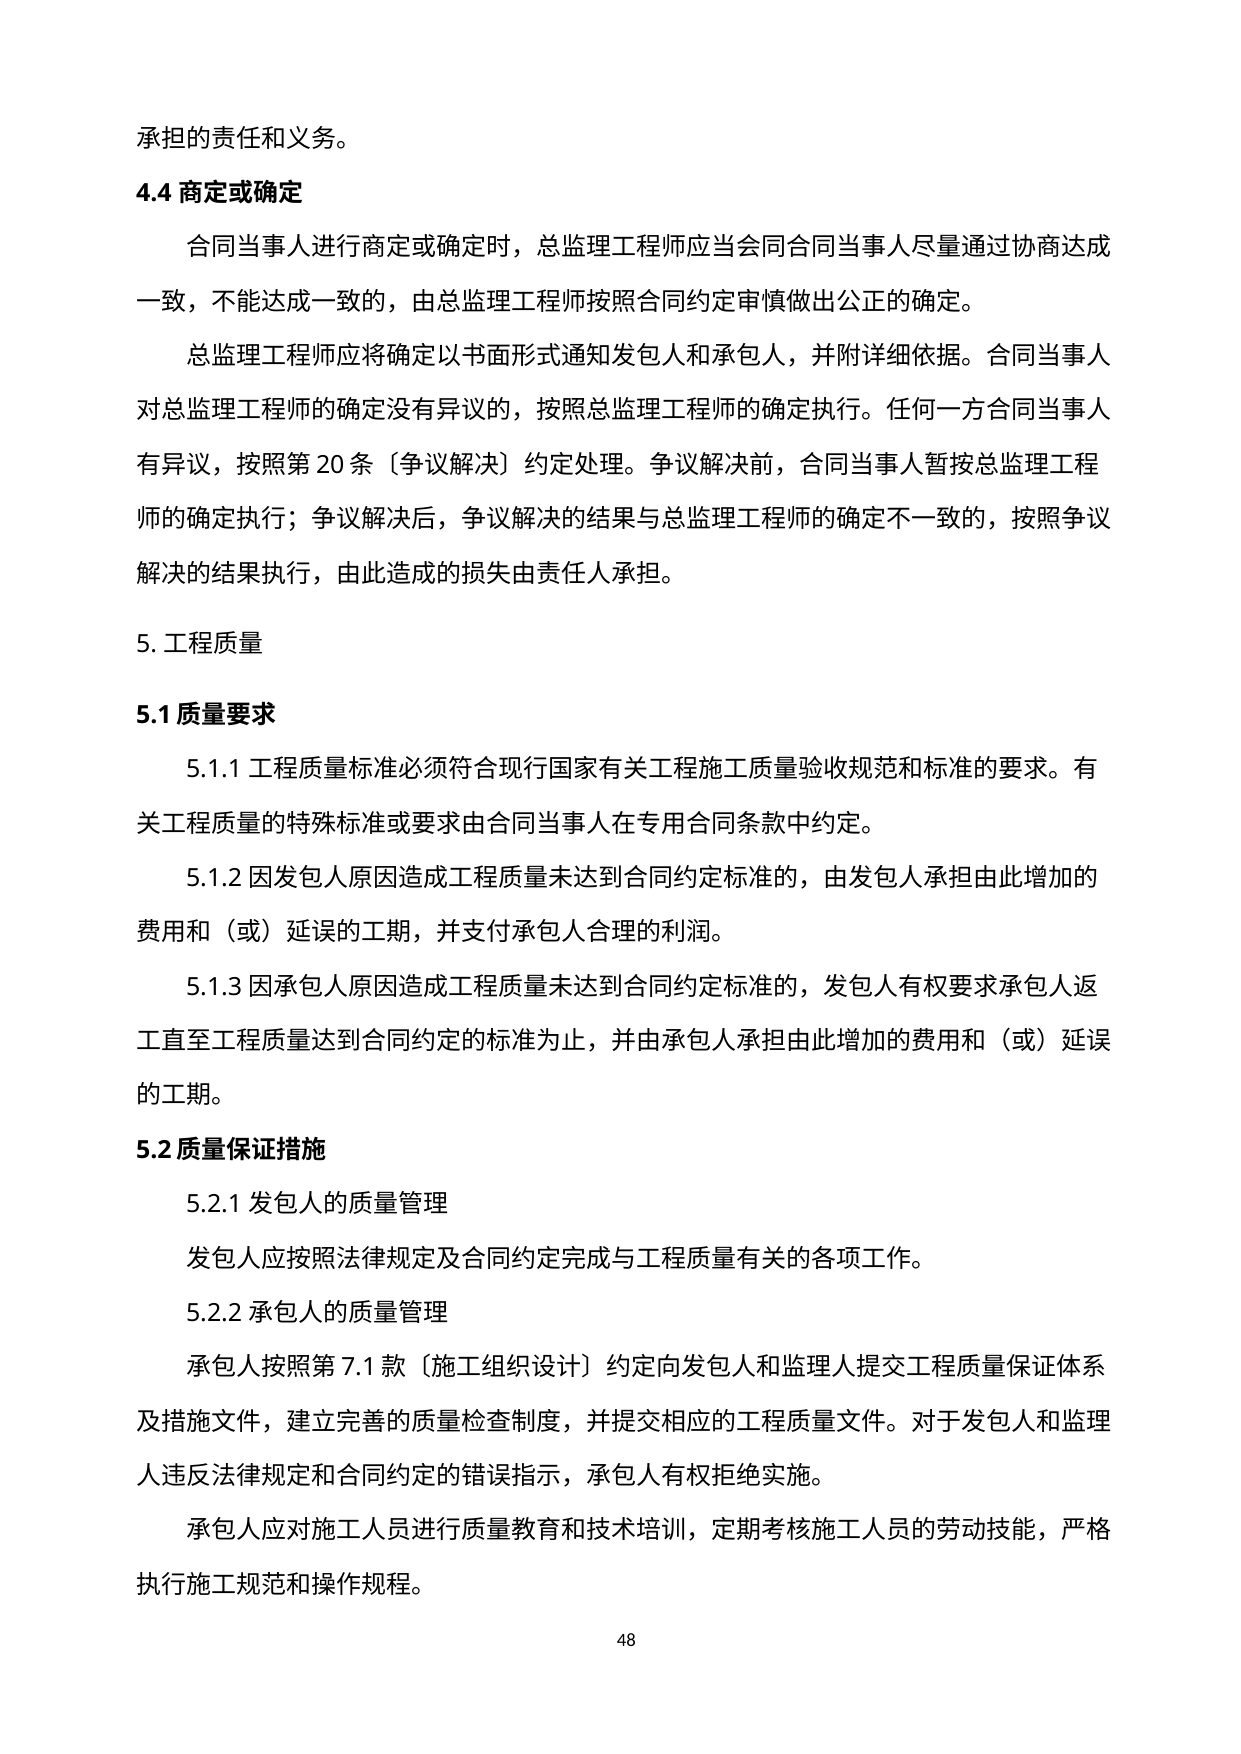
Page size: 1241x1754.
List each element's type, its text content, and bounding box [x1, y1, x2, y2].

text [136, 118, 1116, 154]
text 总监理工程师应将确定以书面形式通知发包人和承包人，并附详细依据。合同当事人对总监理工程师的确定没有异议的，按照总监理工程师的确定执行。任何一方合同当事人有异议，按照第20条〔争议解决〕约定处理。争议解决前，合同当事人暂按总监理工程师的确定执行；争议解决后，争议解决的结果与总监理工程师的确定不一致的，按照争议解决的结果执行，由此造成的损失由责任人承担。 [136, 336, 1116, 589]
text 承包人应对施工人员进行质量教育和技术培训，定期考核施工人员的劳动技能，严格执行施工规范和操作规程。 [136, 1510, 1116, 1601]
subtitle 5. 工程质量 [136, 624, 1116, 660]
text 5.2.1 发包人的质量管理 [136, 1184, 1116, 1220]
text 5.1.2 因发包人原因造成工程质量未达到合同约定标准的，由发包人承担由此增加的费用和（或）延误的工期，并支付承包人合理的利润。 [136, 857, 1116, 948]
text 5.2.2 承包人的质量管理 [136, 1292, 1116, 1329]
subtitle 5.2质量保证措施 [136, 1129, 1116, 1166]
text 承包人按照第7.1款〔施工组织设计〕约定向发包人和监理人提交工程质量保证体系及措施文件，建立完善的质量检查制度，并提交相应的工程质量文件。对于发包人和监理人违反法律规定和合同约定的错误指示，承包人有权拒绝实施。 [136, 1347, 1116, 1492]
text 合同当事人进行商定或确定时，总监理工程师应当会同合同当事人尽量通过协商达成一致，不能达成一致的，由总监理工程师按照合同约定审慎做出公正的确定。 [136, 227, 1116, 317]
subtitle 5.1质量要求 [136, 694, 1116, 731]
text 5.1.3 因承包人原因造成工程质量未达到合同约定标准的，发包人有权要求承包人返工直至工程质量达到合同约定的标准为止，并由承包人承担由此增加的费用和（或）延误的工期。 [136, 966, 1116, 1111]
text 发包人应按照法律规定及合同约定完成与工程质量有关的各项工作。 [136, 1238, 1116, 1274]
text 5.1.1 工程质量标准必须符合现行国家有关工程施工质量验收规范和标准的要求。有关工程质量的特殊标准或要求由合同当事人在专用合同条款中约定。 [136, 749, 1116, 839]
subtitle 4.4 商定或确定 [136, 172, 1116, 209]
